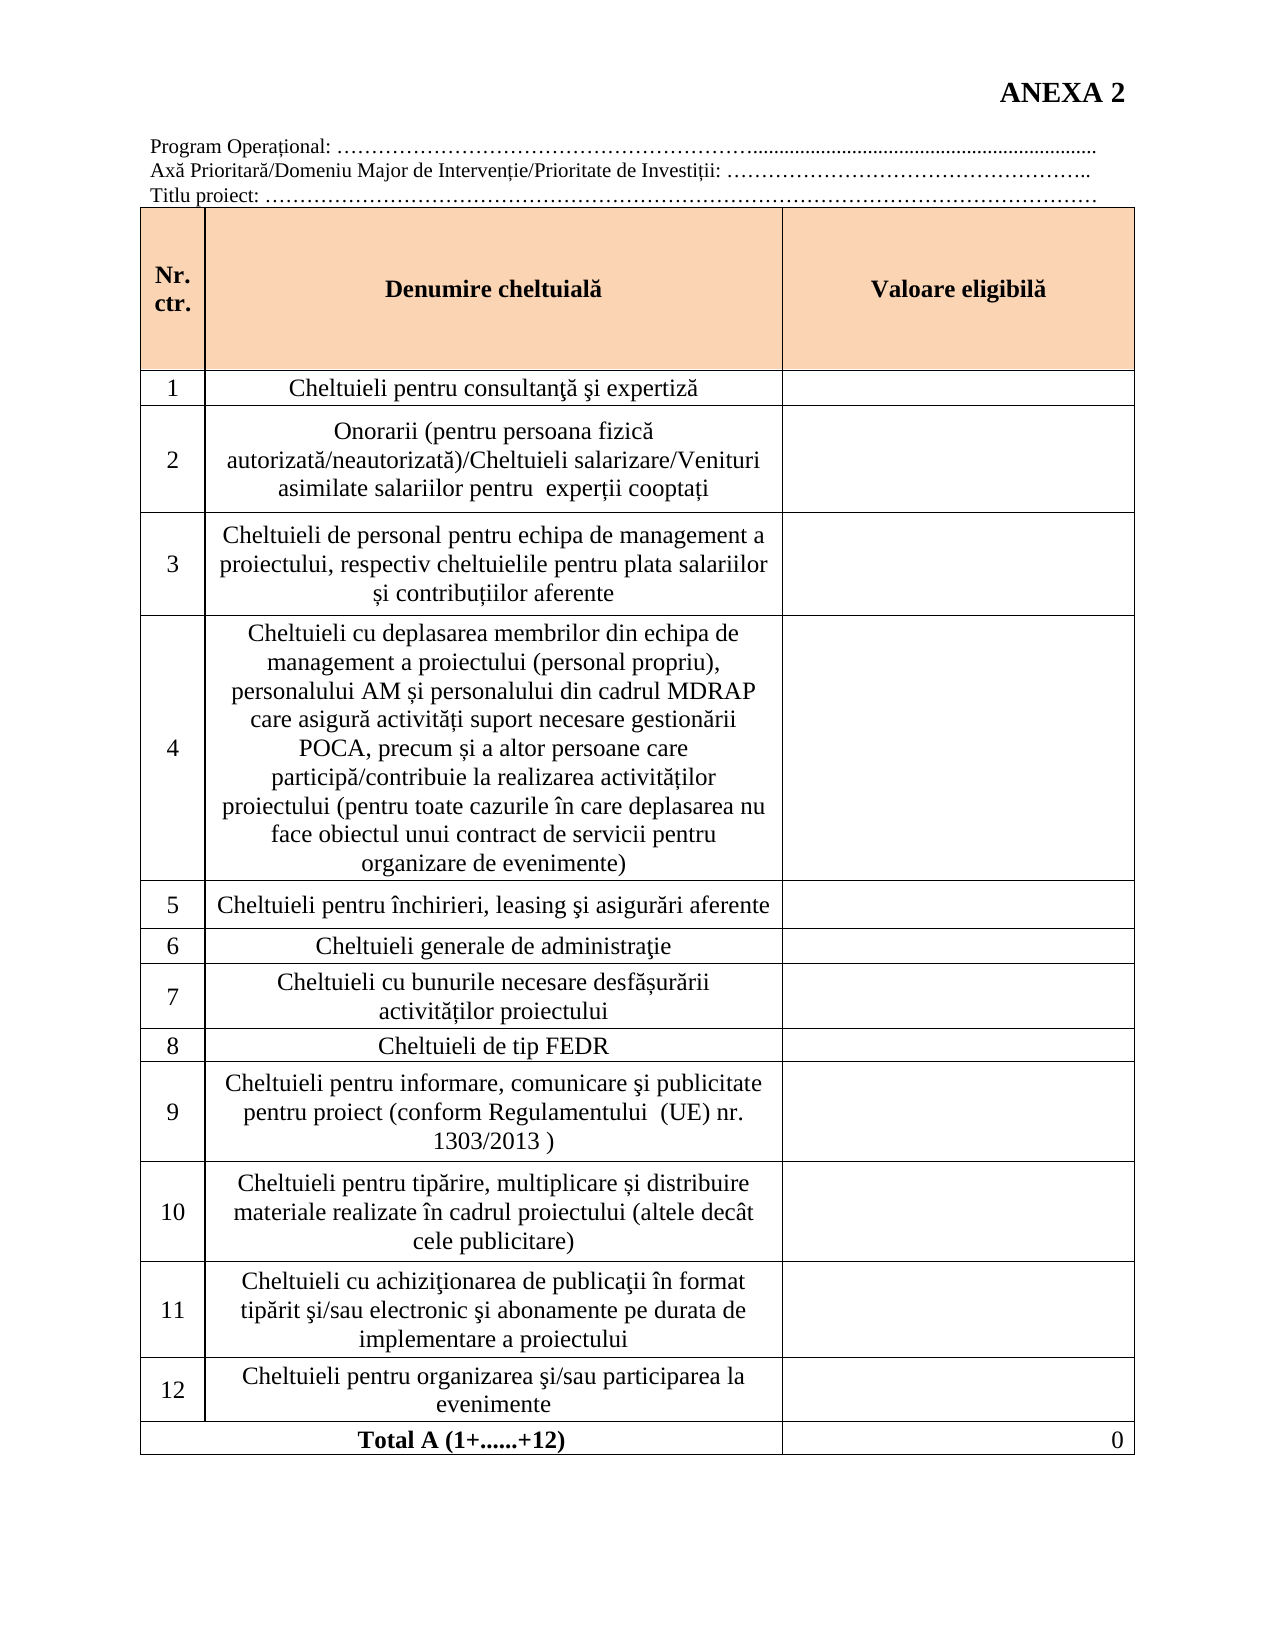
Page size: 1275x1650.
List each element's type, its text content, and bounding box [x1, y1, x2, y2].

table_cell [783, 616, 1134, 880]
table_cell [783, 1062, 1134, 1161]
table_cell 10 [141, 1162, 204, 1261]
table_cell 2 [141, 406, 204, 512]
table_cell Cheltuieli cu deplasarea membrilor din echipa de management a proiectului (personal propriu), personalului AM și personalului din cadrul MDRAP care asigură activități suport necesare gestionării POCA, precum și a altor persoane care participă/contribuie la realizarea activităților proiectului (pentru toate cazurile în care deplasarea nu face obiectul unui contract de servicii pentru organizare de evenimente) [206, 616, 782, 880]
table_cell [783, 1029, 1134, 1061]
table_cell Cheltuieli generale de administraţie [206, 929, 782, 963]
table_cell 8 [141, 1029, 204, 1061]
table_cell [783, 881, 1134, 927]
table_cell Cheltuieli pentru informare, comunicare şi publicitate pentru proiect (conform Regulamentului (UE) nr. 1303/2013 ) [206, 1062, 782, 1161]
table_cell [783, 964, 1134, 1028]
table_cell 7 [141, 964, 204, 1028]
table_cell Cheltuieli de tip FEDR [206, 1029, 782, 1061]
table_cell Cheltuieli pentru organizarea şi/sau participarea la evenimente [206, 1358, 782, 1421]
table_header Valoare eligibilă [783, 208, 1134, 369]
table_cell Cheltuieli de personal pentru echipa de management a proiectului, respectiv cheltuielile pentru plata salariilor și contribuțiilor aferente [206, 513, 782, 615]
table_cell [783, 929, 1134, 963]
table_cell 1 [141, 371, 204, 405]
table_cell Cheltuieli pentru consultanţă şi expertiză [206, 371, 782, 405]
table_cell [783, 513, 1134, 615]
table_cell 0 [783, 1422, 1134, 1454]
table_header Nr. ctr. [141, 208, 204, 369]
table_cell 5 [141, 881, 204, 927]
table_cell 9 [141, 1062, 204, 1161]
table_cell [783, 1262, 1134, 1357]
table_cell 3 [141, 513, 204, 615]
table_cell Cheltuieli cu achiziţionarea de publicaţii în format tipărit şi/sau electronic şi abonamente pe durata de implementare a proiectului [206, 1262, 782, 1357]
table_cell 6 [141, 929, 204, 963]
table_header Denumire cheltuială [206, 208, 782, 369]
table_cell [783, 1358, 1134, 1421]
table_cell Cheltuieli pentru închirieri, leasing şi asigurări aferente [206, 881, 782, 927]
table_cell Onorarii (pentru persoana fizică autorizată/neautorizată)/Cheltuieli salarizare/Venituri asimilate salariilor pentru experții cooptați [206, 406, 782, 512]
table_cell [783, 1162, 1134, 1261]
table_cell 11 [141, 1262, 204, 1357]
table_cell [783, 371, 1134, 405]
table_cell Total A (1+......+12) [141, 1422, 782, 1454]
table_cell Cheltuieli pentru tipărire, multiplicare și distribuire materiale realizate în cadrul proiectului (altele decât cele publicitare) [206, 1162, 782, 1261]
table_cell [783, 406, 1134, 512]
table_cell 12 [141, 1358, 204, 1421]
table_cell 4 [141, 616, 204, 880]
table_cell Cheltuieli cu bunurile necesare desfășurării activităților proiectului [206, 964, 782, 1028]
